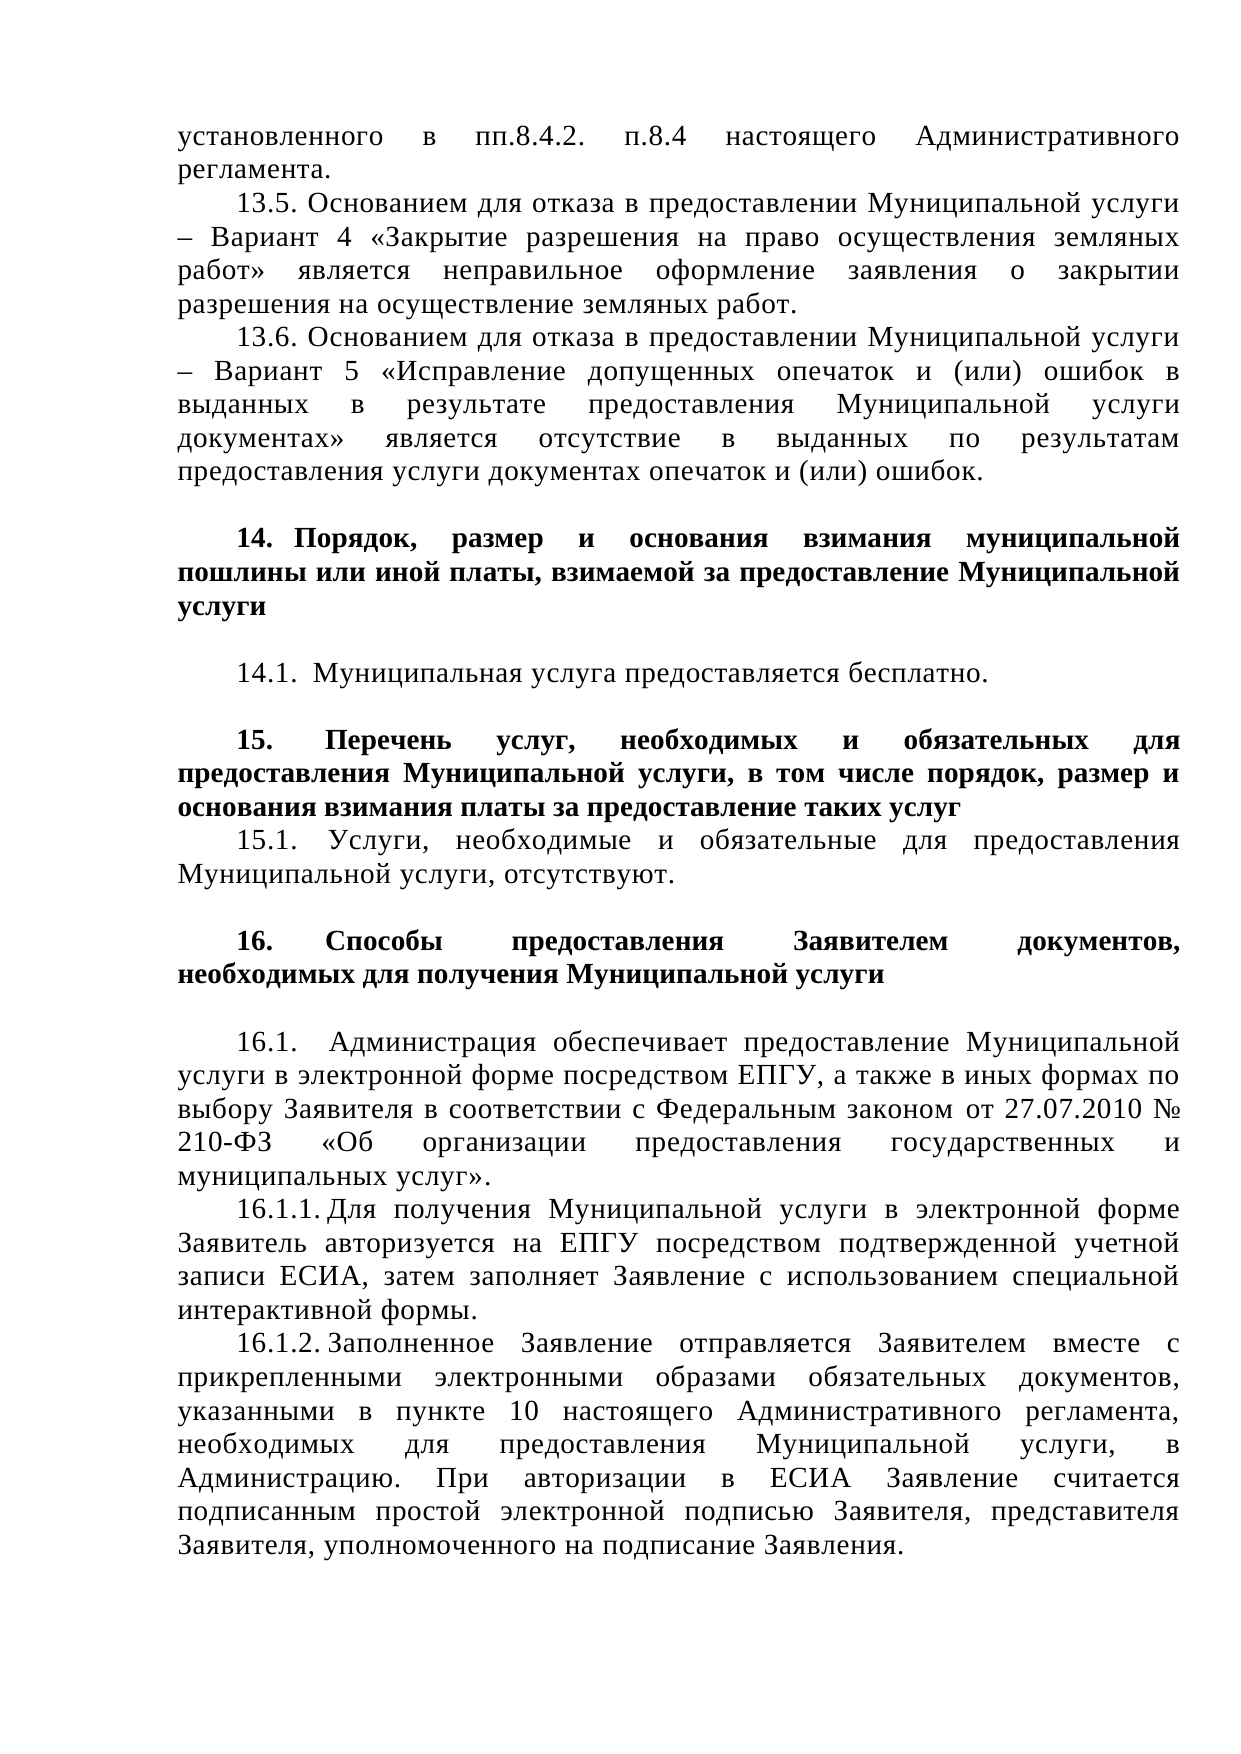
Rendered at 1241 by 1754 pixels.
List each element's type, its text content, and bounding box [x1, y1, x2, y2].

list Муниципальная услуга предоставляется бесплатно. [177, 655, 1181, 688]
list Заполненное Заявление отправляется Заявителем вместе с прикрепленными электронными образами обязательных документов, указанными в пункте 10 настоящего Административного регламента, необходимых для предоставления Муниципальной услуги, в Администрацию. При авторизации в ЕСИА Заявление считается подписанным простой электронной подписью Заявителя, представителя Заявителя, уполномоченного на подписание Заявления. [177, 1326, 1181, 1560]
list Способы предоставления Заявителем документов, необходимых для получения Муниципальной услуги [177, 923, 1181, 990]
text 13.6. Основанием для отказа в предоставлении Муниципальной услуги – Вариант 5 «Исправление допущенных опечаток и (или) ошибок в выданных в результате предоставления Муниципальной услуги документах» является отсутствие в выданных по результатам предоставления услуги документах опечаток и (или) ошибок. [177, 319, 1181, 487]
list Порядок, размер и основания взимания муниципальной пошлины или иной платы, взимаемой за предоставление Муниципальной услуги [177, 521, 1181, 621]
list Администрация обеспечивает предоставление Муниципальной услуги в электронной форме посредством ЕПГУ, а также в иных формах по выбору Заявителя в соответствии с Федеральным законом от 27.07.2010 № 210-ФЗ «Об организации предоставления государственных и муниципальных услуг». [177, 1024, 1181, 1191]
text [177, 118, 1181, 185]
list Перечень услуг, необходимых и обязательных для предоставления Муниципальной услуги, в том числе порядок, размер и основания взимания платы за предоставление таких услуг [177, 722, 1181, 822]
list Для получения Муниципальной услуги в электронной форме Заявитель авторизуется на ЕПГУ посредством подтвержденной учетной записи ЕСИА, затем заполняет Заявление с использованием специальной интерактивной формы. [177, 1191, 1181, 1326]
text 13.5. Основанием для отказа в предоставлении Муниципальной услуги – Вариант 4 «Закрытие разрешения на право осуществления земляных работ» является неправильное оформление заявления о закрытии разрешения на осуществление земляных работ. [177, 185, 1181, 319]
list Услуги, необходимые и обязательные для предоставления Муниципальной услуги, отсутствуют. [177, 822, 1181, 889]
